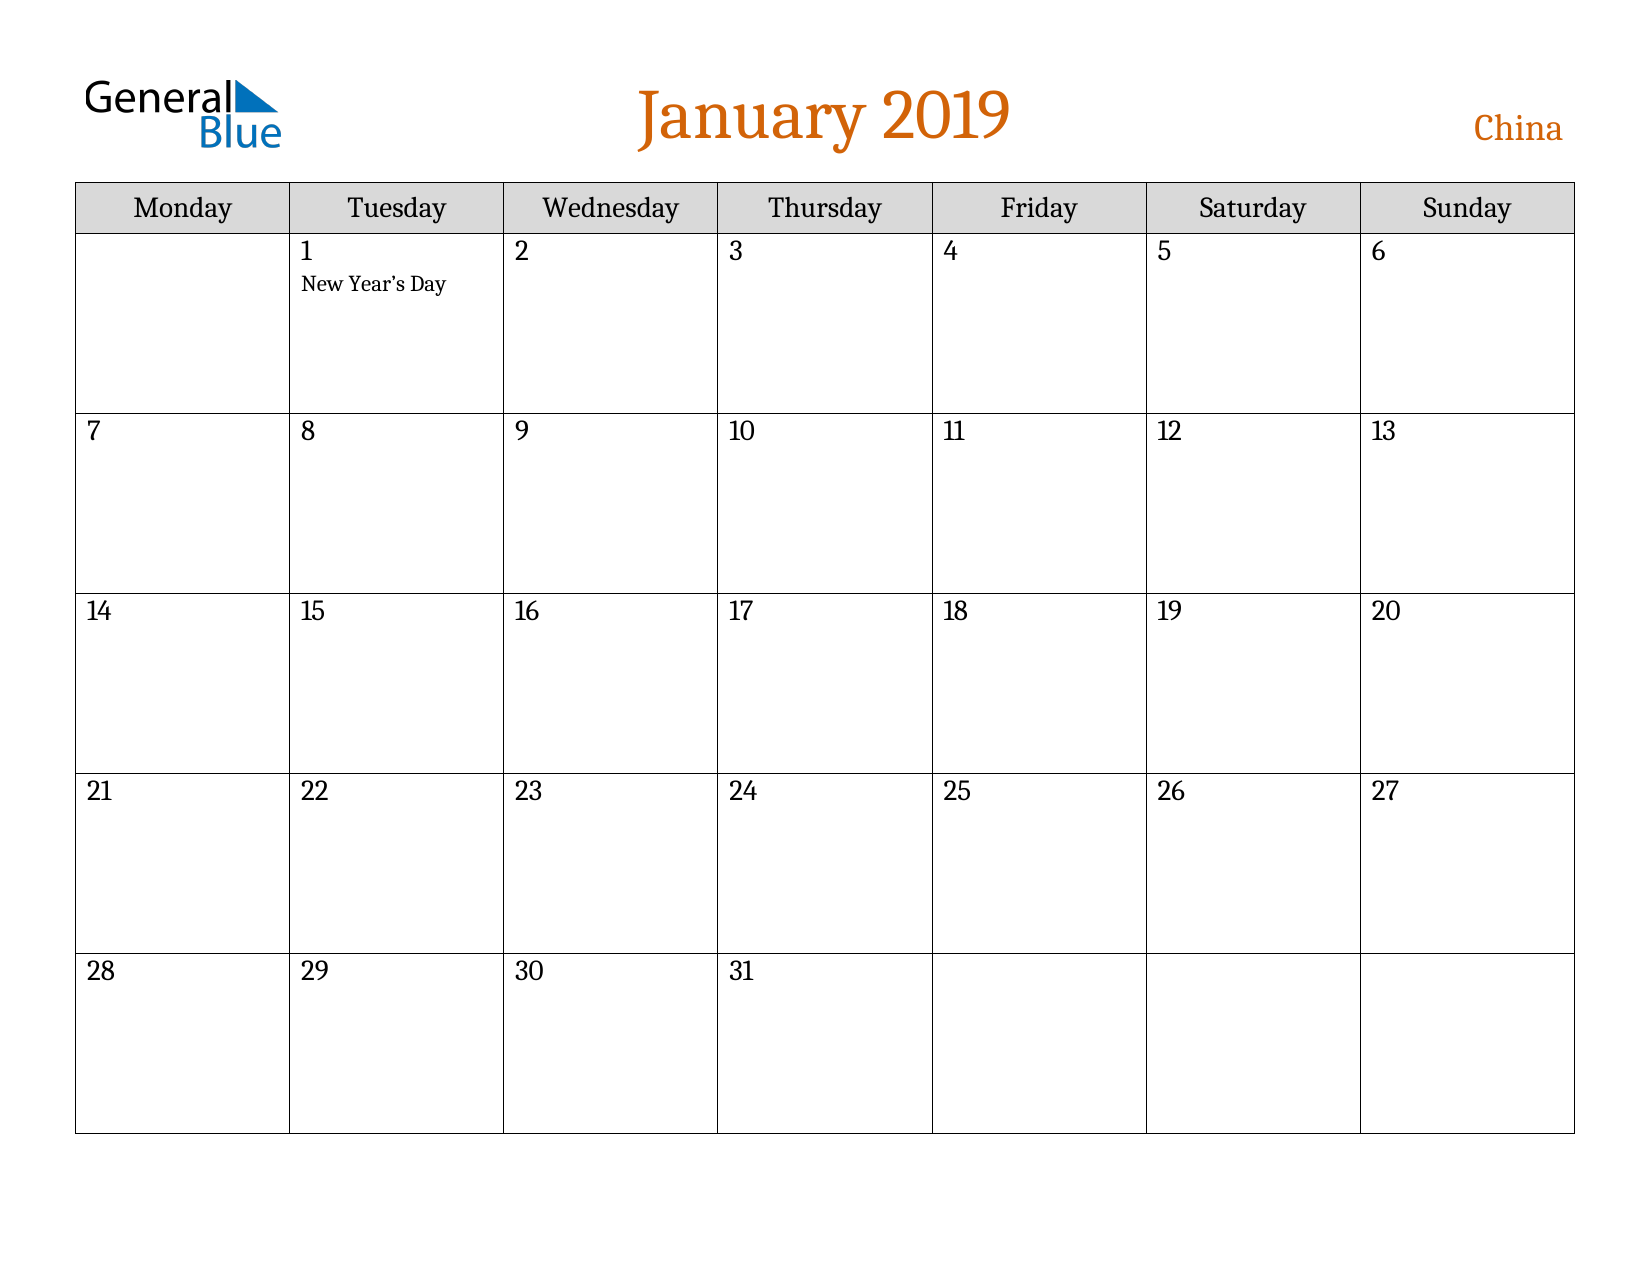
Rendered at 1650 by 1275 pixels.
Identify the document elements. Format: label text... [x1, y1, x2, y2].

table_cell 25 [933, 774, 1146, 810]
table_cell 31 [718, 954, 932, 990]
table_cell 23 [504, 774, 717, 810]
table_cell [1361, 450, 1574, 593]
picture [86, 80, 281, 148]
table_cell [1147, 450, 1360, 593]
table_cell [504, 450, 717, 593]
table_cell 15 [290, 594, 503, 630]
table_cell [290, 630, 503, 773]
table_cell [1147, 810, 1360, 953]
table_cell 7 [76, 414, 289, 450]
table_cell [933, 954, 1146, 990]
table_cell [504, 270, 717, 413]
table_header January 2019 [504, 75, 1146, 182]
table_cell 28 [76, 954, 289, 990]
table_header [76, 75, 503, 182]
table_cell [933, 450, 1146, 593]
table_cell [504, 810, 717, 953]
table_cell Tuesday [290, 183, 503, 233]
table_cell [1147, 954, 1360, 990]
table_cell 4 [933, 234, 1146, 270]
table_cell 3 [718, 234, 932, 270]
table_cell Wednesday [504, 183, 717, 233]
table_cell [504, 630, 717, 773]
table_cell [290, 450, 503, 593]
table_cell [76, 270, 289, 413]
table_cell Sunday [1361, 183, 1574, 233]
table_cell [718, 450, 932, 593]
table_cell 8 [290, 414, 503, 450]
table_cell 22 [290, 774, 503, 810]
table_cell New Year’s Day [290, 270, 503, 413]
table_cell [933, 990, 1146, 1133]
table_cell 24 [718, 774, 932, 810]
table_cell 12 [1147, 414, 1360, 450]
table_cell [1147, 270, 1360, 413]
table_cell [718, 810, 932, 953]
table_cell 18 [933, 594, 1146, 630]
table_cell Friday [933, 183, 1146, 233]
table_cell [933, 270, 1146, 413]
table_cell 13 [1361, 414, 1574, 450]
table_cell [1147, 990, 1360, 1133]
table_cell 27 [1361, 774, 1574, 810]
table_cell [76, 990, 289, 1133]
table_cell 14 [76, 594, 289, 630]
table_cell [504, 990, 717, 1133]
table_cell Saturday [1147, 183, 1360, 233]
table_header China [1146, 75, 1574, 182]
table_cell 16 [504, 594, 717, 630]
table_cell [76, 630, 289, 773]
table_cell 20 [1361, 594, 1574, 630]
table_cell 2 [504, 234, 717, 270]
table_cell 26 [1147, 774, 1360, 810]
table_cell [290, 990, 503, 1133]
table_cell [1361, 810, 1574, 953]
table_cell [933, 810, 1146, 953]
table_cell 19 [1147, 594, 1360, 630]
table_cell [718, 630, 932, 773]
table_cell [76, 810, 289, 953]
table_cell [76, 450, 289, 593]
table_cell [933, 630, 1146, 773]
table_cell [290, 810, 503, 953]
table_cell [1361, 990, 1574, 1133]
table_cell [718, 990, 932, 1133]
table_cell Thursday [718, 183, 932, 233]
table_cell 6 [1361, 234, 1574, 270]
table_cell 10 [718, 414, 932, 450]
table_cell [718, 270, 932, 413]
table_cell [1361, 630, 1574, 773]
table_cell 5 [1147, 234, 1360, 270]
table_cell 21 [76, 774, 289, 810]
table_cell 1 [290, 234, 503, 270]
table_cell 9 [504, 414, 717, 450]
table_cell 30 [504, 954, 717, 990]
table_cell [1361, 270, 1574, 413]
table_cell [1361, 954, 1574, 990]
table_cell 11 [933, 414, 1146, 450]
table_cell Monday [76, 183, 289, 233]
table_cell 29 [290, 954, 503, 990]
table_cell 17 [718, 594, 932, 630]
table_cell [1147, 630, 1360, 773]
table_cell [76, 234, 289, 270]
